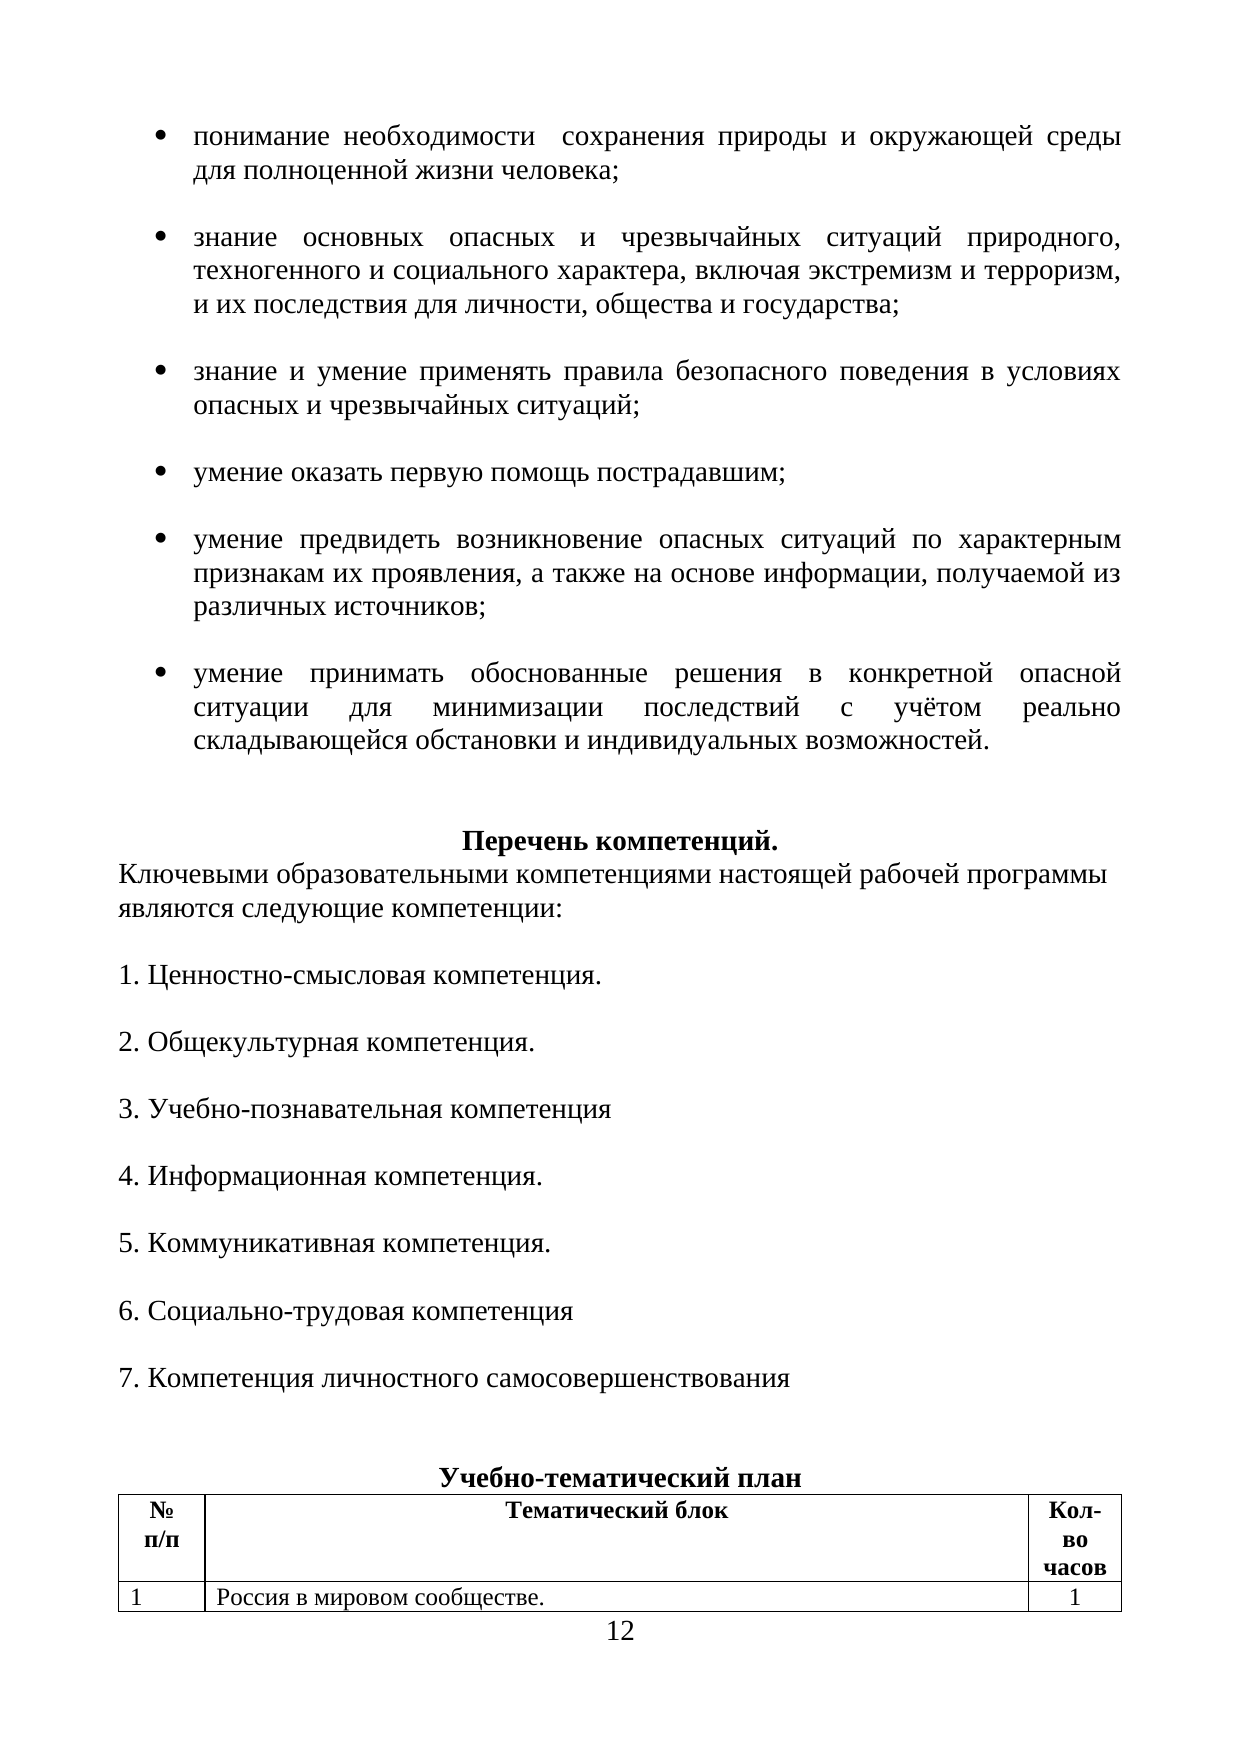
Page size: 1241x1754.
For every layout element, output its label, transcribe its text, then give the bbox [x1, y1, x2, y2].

table_header № п/п [119, 1495, 204, 1581]
list умение оказать первую помощь пострадавшим; [156, 454, 1122, 487]
text 7. Компетенция личностного самосовершенствования [118, 1360, 1122, 1393]
list умение предвидеть возникновение опасных ситуаций по характерным признакам их проявления, а также на основе информации, получаемой из различных источников; [156, 521, 1122, 622]
list понимание необходимости сохранения природы и окружающей среды для полноценной жизни человека; [156, 118, 1122, 185]
text 4. Информационная компетенция. [118, 1158, 1122, 1192]
table_cell 1 [1029, 1582, 1121, 1611]
text 2. Общекультурная компетенция. [118, 1024, 1122, 1058]
text Перечень компетенций. [118, 823, 1122, 857]
text Ключевыми образовательными компетенциями настоящей рабочей программы являются следующие компетенции: [118, 857, 1122, 924]
text 5. Коммуникативная компетенция. [118, 1226, 1122, 1259]
list умение принимать обоснованные решения в конкретной опасной ситуации для минимизации последствий с учётом реально складывающейся обстановки и индивидуальных возможностей. [156, 655, 1122, 756]
table_header Кол-во часов [1029, 1495, 1121, 1581]
table_header Тематический блок [206, 1495, 1028, 1581]
text 1. Ценностно-смысловая компетенция. [118, 957, 1122, 991]
table_cell Россия в мировом сообществе. [206, 1582, 1028, 1611]
text Учебно-тематический план [118, 1460, 1122, 1494]
text 3. Учебно-познавательная компетенция [118, 1091, 1122, 1125]
list знание и умение применять правила безопасного поведения в условиях опасных и чрезвычайных ситуаций; [156, 353, 1122, 420]
table_cell 1 [119, 1582, 204, 1611]
list знание основных опасных и чрезвычайных ситуаций природного, техногенного и социального характера, включая экстремизм и терроризм, и их последствия для личности, общества и государства; [156, 219, 1122, 319]
text 6. Социально-трудовая компетенция [118, 1293, 1122, 1326]
